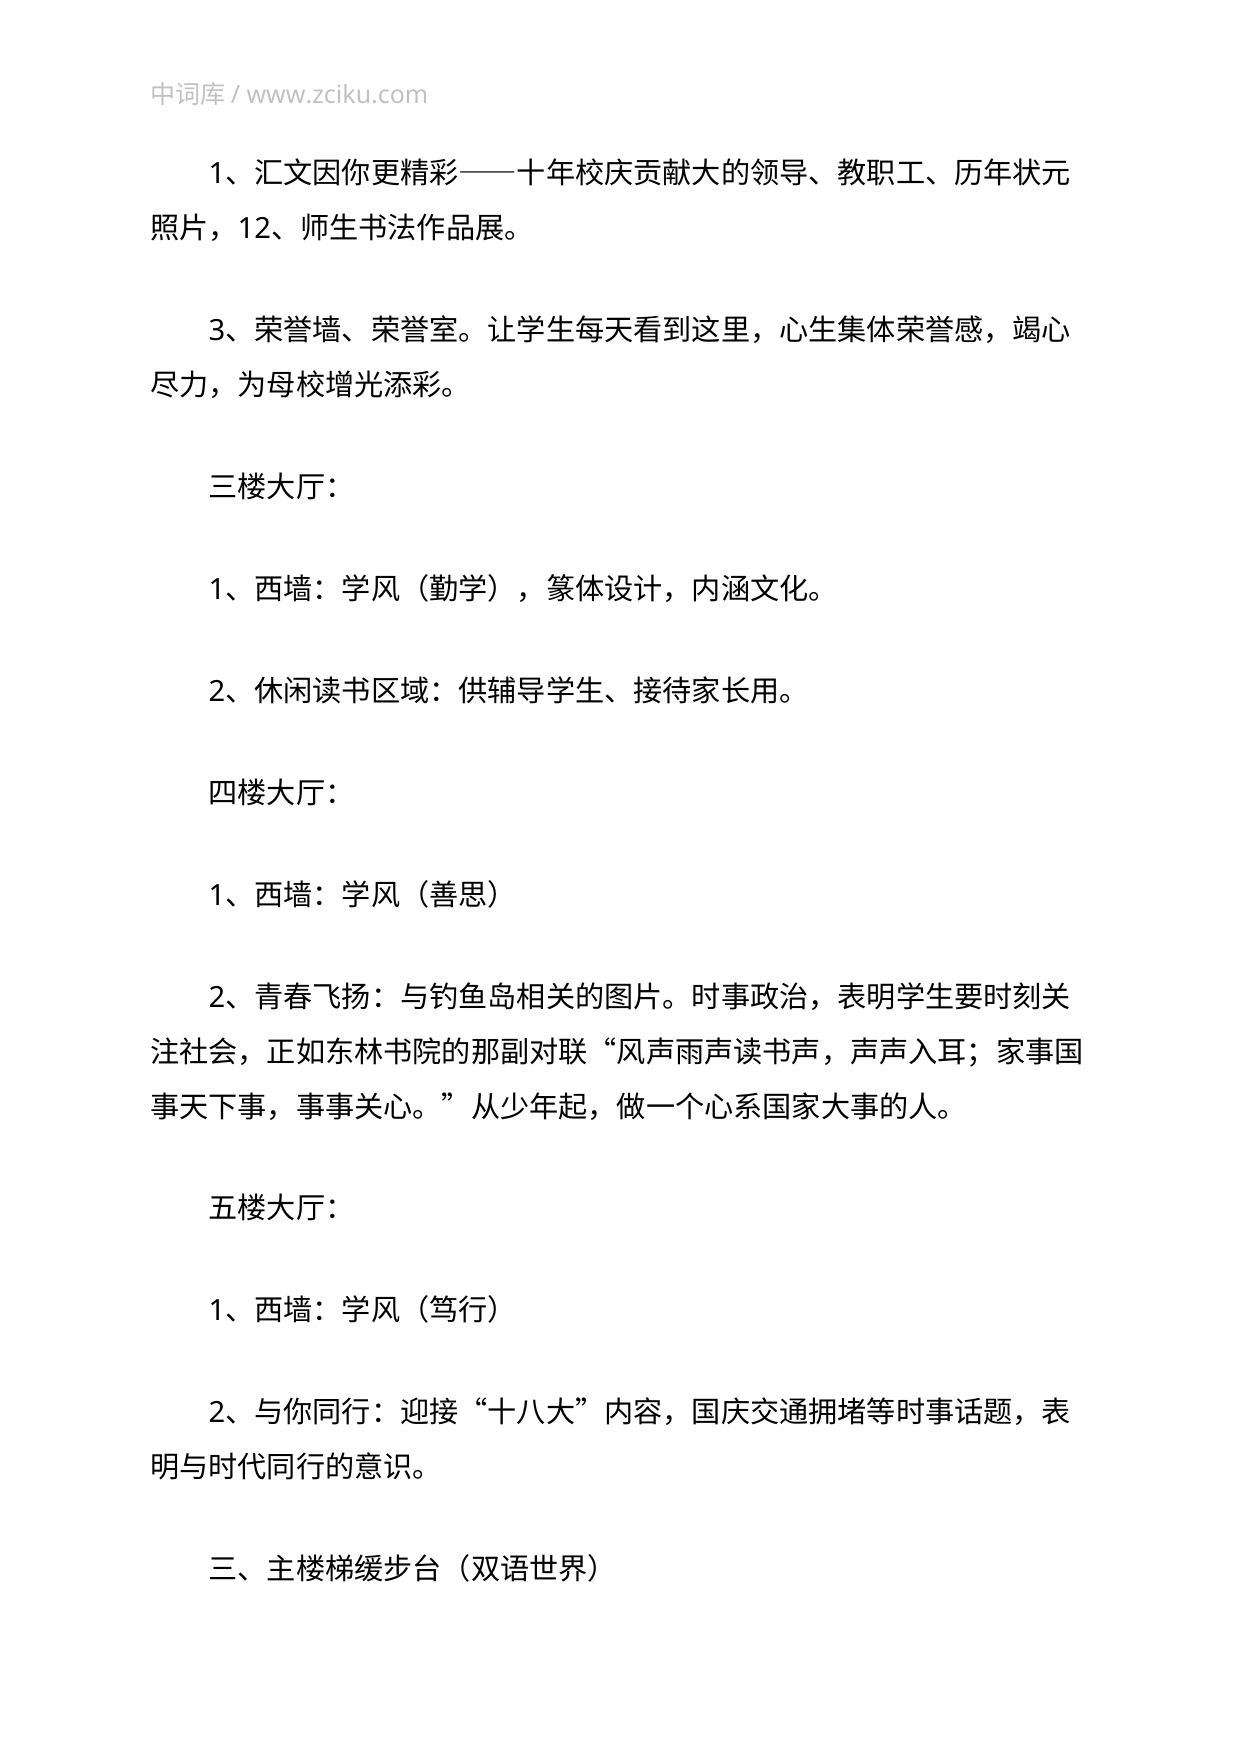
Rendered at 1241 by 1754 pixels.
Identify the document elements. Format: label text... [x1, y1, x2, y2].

text 2、与你同行：迎接“十八大”内容，国庆交通拥堵等时事话题，表明与时代同行的意识。 [150, 1389, 1090, 1486]
text 五楼大厅： [150, 1185, 1090, 1227]
text 三、主楼梯缓步台（双语世界） [150, 1545, 1090, 1588]
text 2、休闲读书区域：供辅导学生、接待家长用。 [150, 667, 1090, 710]
text 三楼大厅： [150, 464, 1090, 506]
text 3、荣誉墙、荣誉室。让学生每天看到这里，心生集体荣誉感，竭心尽力，为母校增光添彩。 [150, 307, 1090, 404]
text 四楼大厅： [150, 769, 1090, 812]
text 2、青春飞扬：与钓鱼岛相关的图片。时事政治，表明学生要时刻关注社会，正如东林书院的那副对联“风声雨声读书声，声声入耳；家事国事天下事，事事关心。”从少年起，做一个心系国家大事的人。 [150, 973, 1090, 1125]
text 1、汇文因你更精彩——十年校庆贡献大的领导、教职工、历年状元照片，12、师生书法作品展。 [150, 150, 1090, 247]
text 1、西墙：学风（勤学），篆体设计，内涵文化。 [150, 566, 1090, 608]
text 1、西墙：学风（笃行） [150, 1287, 1090, 1329]
text 1、西墙：学风（善思） [150, 871, 1090, 914]
